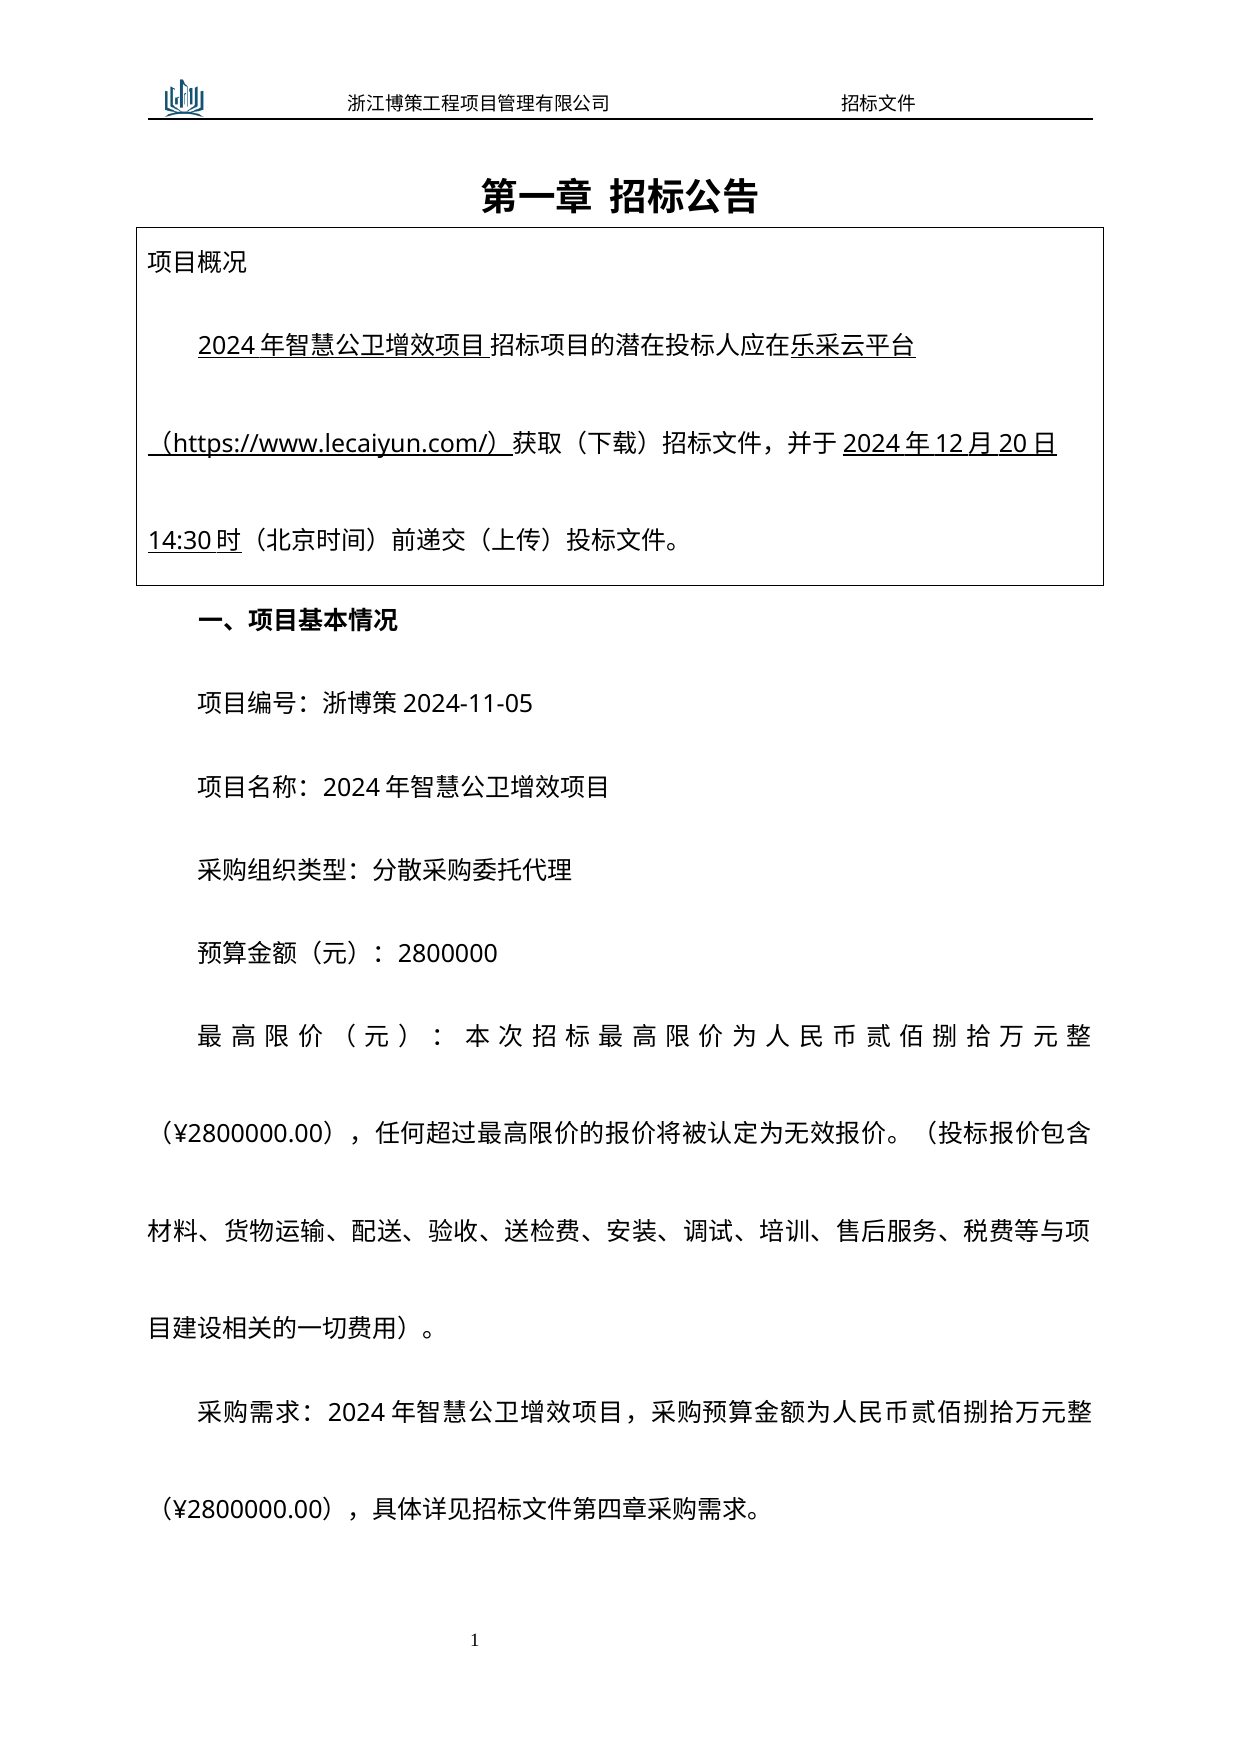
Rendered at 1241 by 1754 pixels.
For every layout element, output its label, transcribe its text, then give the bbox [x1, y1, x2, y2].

picture [158, 73, 208, 118]
text 最高限价（元）：本次招标最高限价为人民币贰佰捌拾万元整（¥2800000.00），任何超过最高限价的报价将被认定为无效报价。（投标报价包含材料、货物运输、配送、验收、送检费、安装、调试、培训、售后服务、税费等与项目建设相关的一切费用）。 [148, 1002, 1093, 1359]
table_header 项目概况 2024年智慧公卫增效项目 招标项目的潜在投标人应在乐采云平台（https://www.lecaiyun.com/）获取（下载）招标文件，并于2024年12月20日14:30时（北京时间）前递交（上传）投标文件。 [137, 228, 1103, 585]
subtitle 一、项目基本情况 [148, 586, 1093, 651]
text 采购需求：2024年智慧公卫增效项目，采购预算金额为人民币贰佰捌拾万元整（¥2800000.00），具体详见招标文件第四章采购需求。 [148, 1378, 1093, 1540]
text 第一章 招标公告 [148, 162, 1093, 227]
text 采购组织类型：分散采购委托代理 [148, 836, 1093, 901]
text 项目编号：浙博策2024-11-05 [148, 669, 1093, 734]
text 项目名称：2024年智慧公卫增效项目 [148, 753, 1093, 818]
text 预算金额（元）：2800000 [148, 919, 1093, 984]
